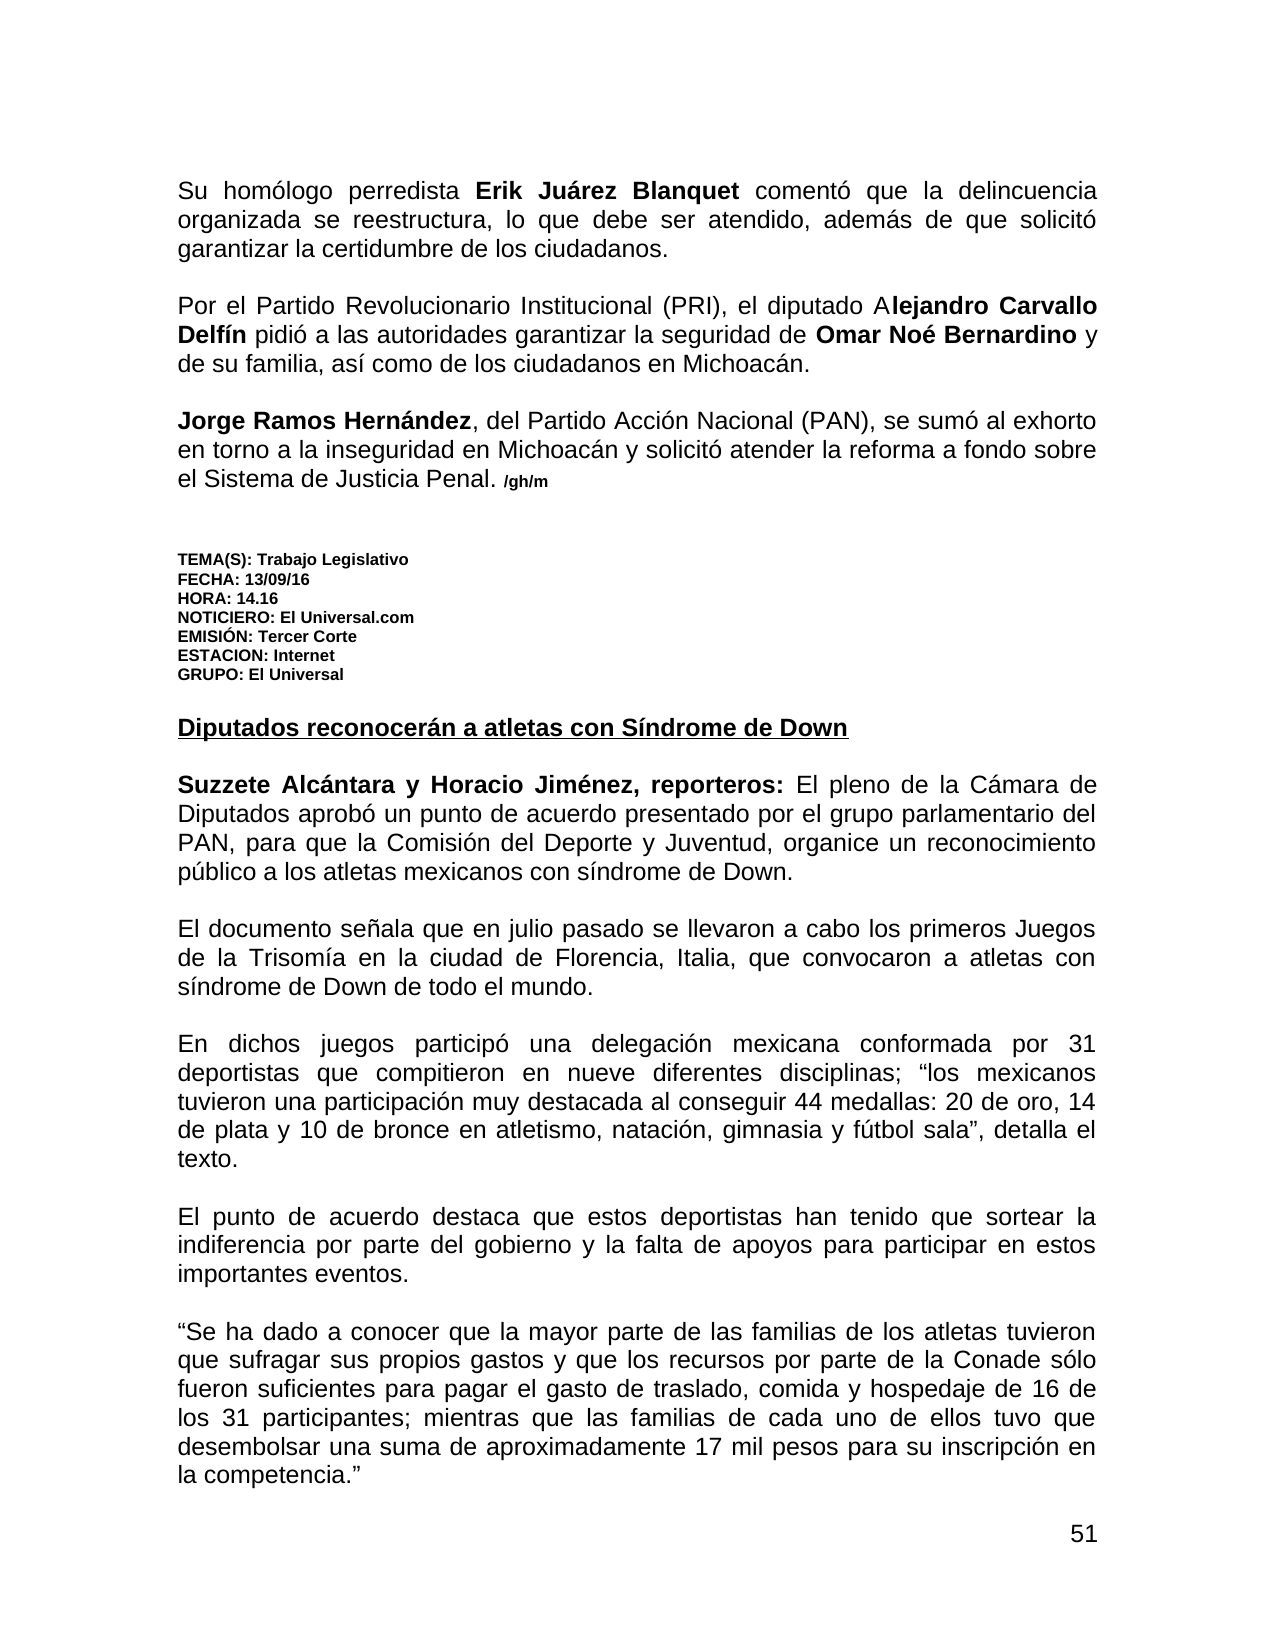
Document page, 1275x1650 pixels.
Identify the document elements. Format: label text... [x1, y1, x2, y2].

text Jorge Ramos Hernández, del Partido Acción Nacional (PAN), se sumó al exhorto en torno a la inseguridad en Michoacán y solicitó atender la reforma a fondo sobre el Sistema de Justicia Penal. /gh/m [177, 406, 1098, 493]
text NOTICIERO: El Universal.com [177, 608, 1098, 627]
text En dichos juegos participó una delegación mexicana conformada por 31 deportistas que compitieron en nueve diferentes disciplinas; “los mexicanos tuvieron una participación muy destacada al conseguir 44 medallas: 20 de oro, 14 de plata y 10 de bronce en atletismo, natación, gimnasia y fútbol sala”, detalla el texto. [177, 1029, 1098, 1173]
text EMISIÓN: Tercer Corte [177, 627, 1098, 646]
text “Se ha dado a conocer que la mayor parte de las familias de los atletas tuvieron que sufragar sus propios gastos y que los recursos por parte de la Conade sólo fueron suficientes para pagar el gasto de traslado, comida y hospedaje de 16 de los 31 participantes; mientras que las familias de cada uno de ellos tuvo que desembolsar una suma de aproximadamente 17 mil pesos para su inscripción en la competencia.” [177, 1317, 1098, 1489]
text ESTACION: Internet [177, 646, 1098, 665]
text FECHA: 13/09/16 [177, 569, 1098, 588]
text El punto de acuerdo destaca que estos deportistas han tenido que sortear la indiferencia por parte del gobierno y la falta de apoyos para participar en estos importantes eventos. [177, 1202, 1098, 1288]
text Por el Partido Revolucionario Institucional (PRI), el diputado Alejandro Carvallo Delfín pidió a las autoridades garantizar la seguridad de Omar Noé Bernardino y de su familia, así como de los ciudadanos en Michoacán. [177, 291, 1098, 378]
text Su homólogo perredista Erik Juárez Blanquet comentó que la delincuencia organizada se reestructura, lo que debe ser atendido, además de que solicitó garantizar la certidumbre de los ciudadanos. [177, 176, 1098, 263]
text HORA: 14.16 [177, 588, 1098, 608]
text GRUPO: El Universal [177, 665, 1098, 684]
text TEMA(S): Trabajo Legislativo [177, 550, 1098, 569]
text Diputados reconocerán a atletas con Síndrome de Down [177, 713, 1098, 742]
text El documento señala que en julio pasado se llevaron a cabo los primeros Juegos de la Trisomía en la ciudad de Florencia, Italia, que convocaron a atletas con síndrome de Down de todo el mundo. [177, 914, 1098, 1001]
text Suzzete Alcántara y Horacio Jiménez, reporteros: El pleno de la Cámara de Diputados aprobó un punto de acuerdo presentado por el grupo parlamentario del PAN, para que la Comisión del Deporte y Juventud, organice un reconocimiento público a los atletas mexicanos con síndrome de Down. [177, 771, 1098, 886]
